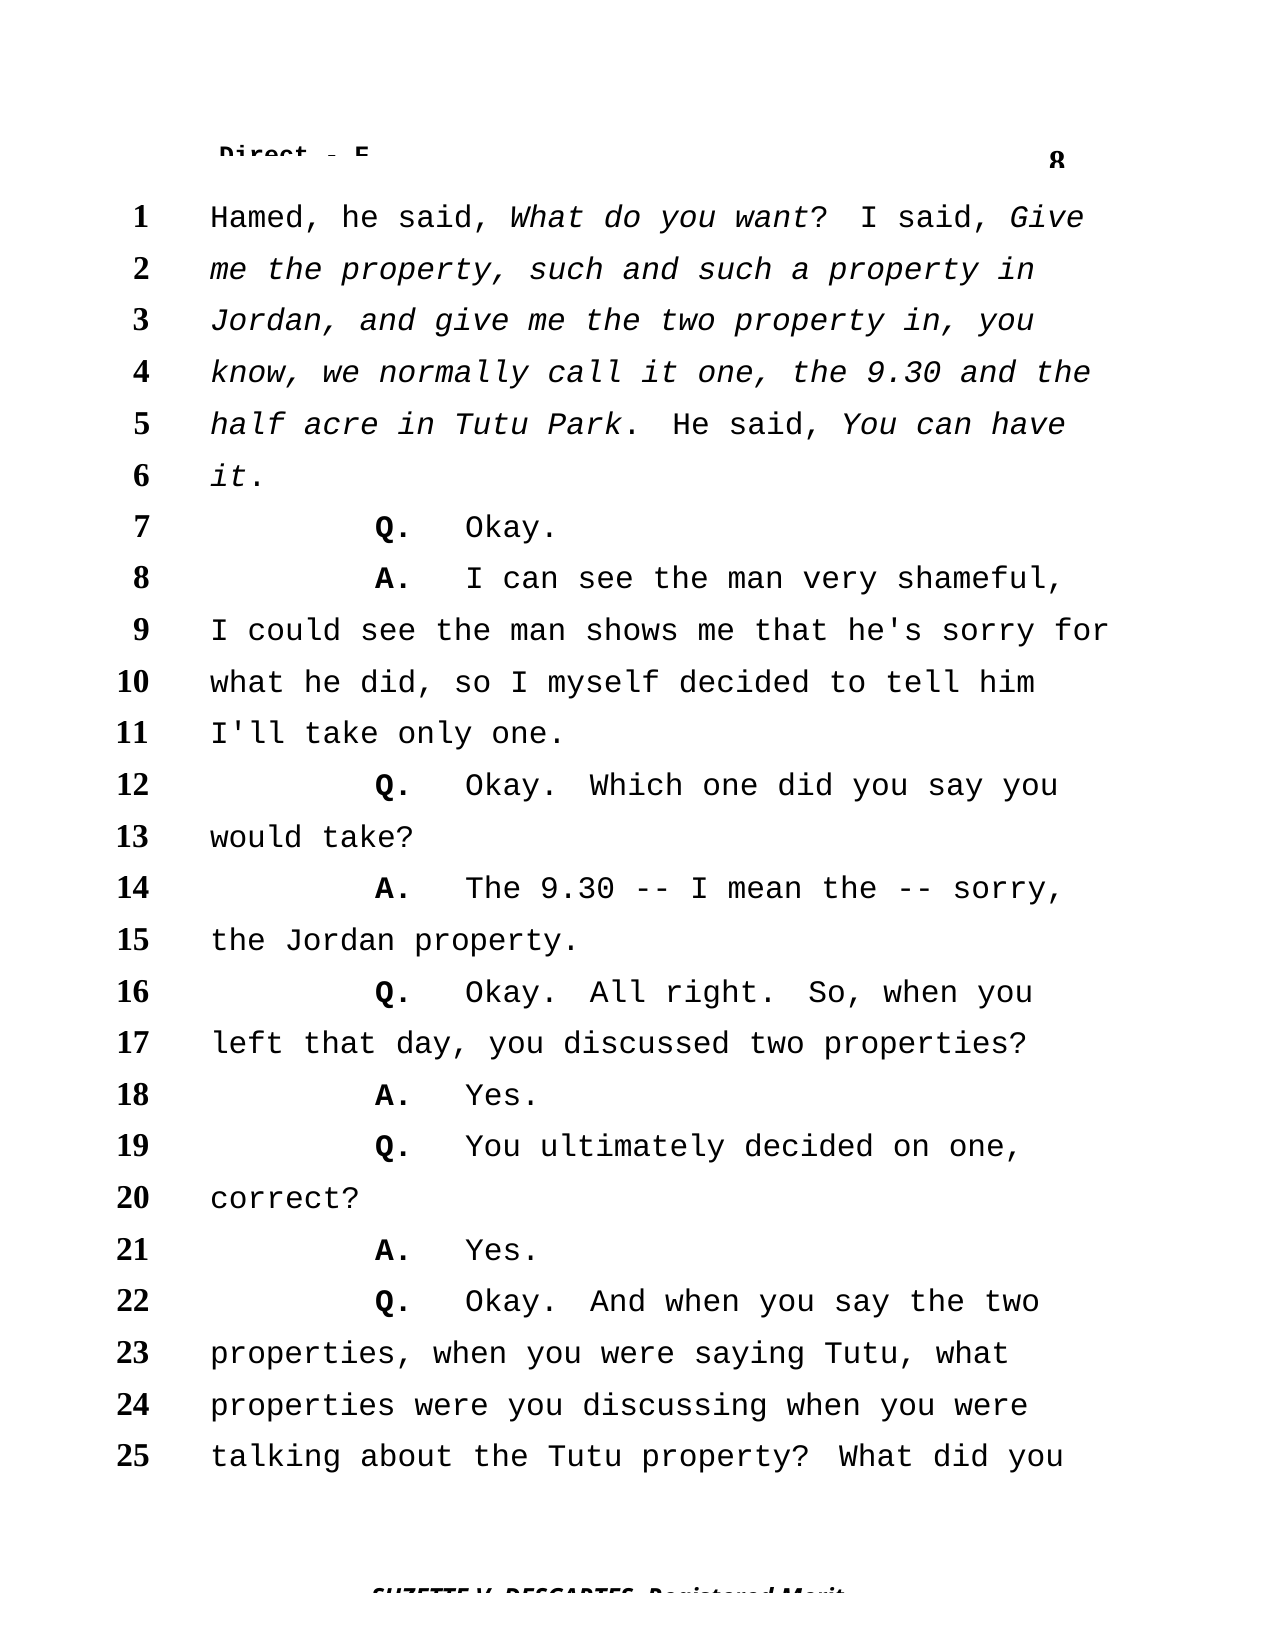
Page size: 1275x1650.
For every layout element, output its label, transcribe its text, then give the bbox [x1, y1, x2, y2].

list me the property, such and such a property in [133, 248, 1162, 289]
list know, we normally call it one, the 9.30 and the [133, 351, 1162, 392]
list would take? [115, 816, 1162, 856]
list half acre in Tutu Park. He said, You can have [133, 403, 1162, 443]
list Jordan, and give me the two property in, you [132, 300, 1162, 340]
list A. Yes. [116, 1074, 1162, 1114]
list Q. Okay. And when you say the two [116, 1281, 1162, 1321]
list Q. Okay. [133, 506, 1162, 547]
list A. Yes. [116, 1229, 1162, 1269]
list Hamed, he said, What do you want? I said, Give [132, 197, 1162, 237]
list Q. Okay. All right. So, when you [116, 971, 1162, 1011]
list I'll take only one. [115, 713, 1162, 753]
list I could see the man shows me that he's sorry for [133, 609, 1162, 650]
list it. [133, 455, 1162, 495]
list A. I can see the man very shameful, [133, 558, 1162, 598]
list talking about the Tutu property? What did you [116, 1435, 1162, 1476]
list the Jordan property. [116, 919, 1162, 960]
list properties, when you were saying Tutu, what [116, 1332, 1162, 1373]
list properties were you discussing when you were [116, 1384, 1162, 1424]
list Q. You ultimately decided on one, [116, 1126, 1162, 1166]
list left that day, you discussed two properties? [116, 1022, 1162, 1063]
list what he did, so I myself decided to tell him [116, 661, 1162, 702]
list correct? [116, 1177, 1162, 1218]
list Q. Okay. Which one did you say you [116, 764, 1162, 805]
list A. The 9.30 -- I mean the -- sorry, [116, 868, 1162, 908]
